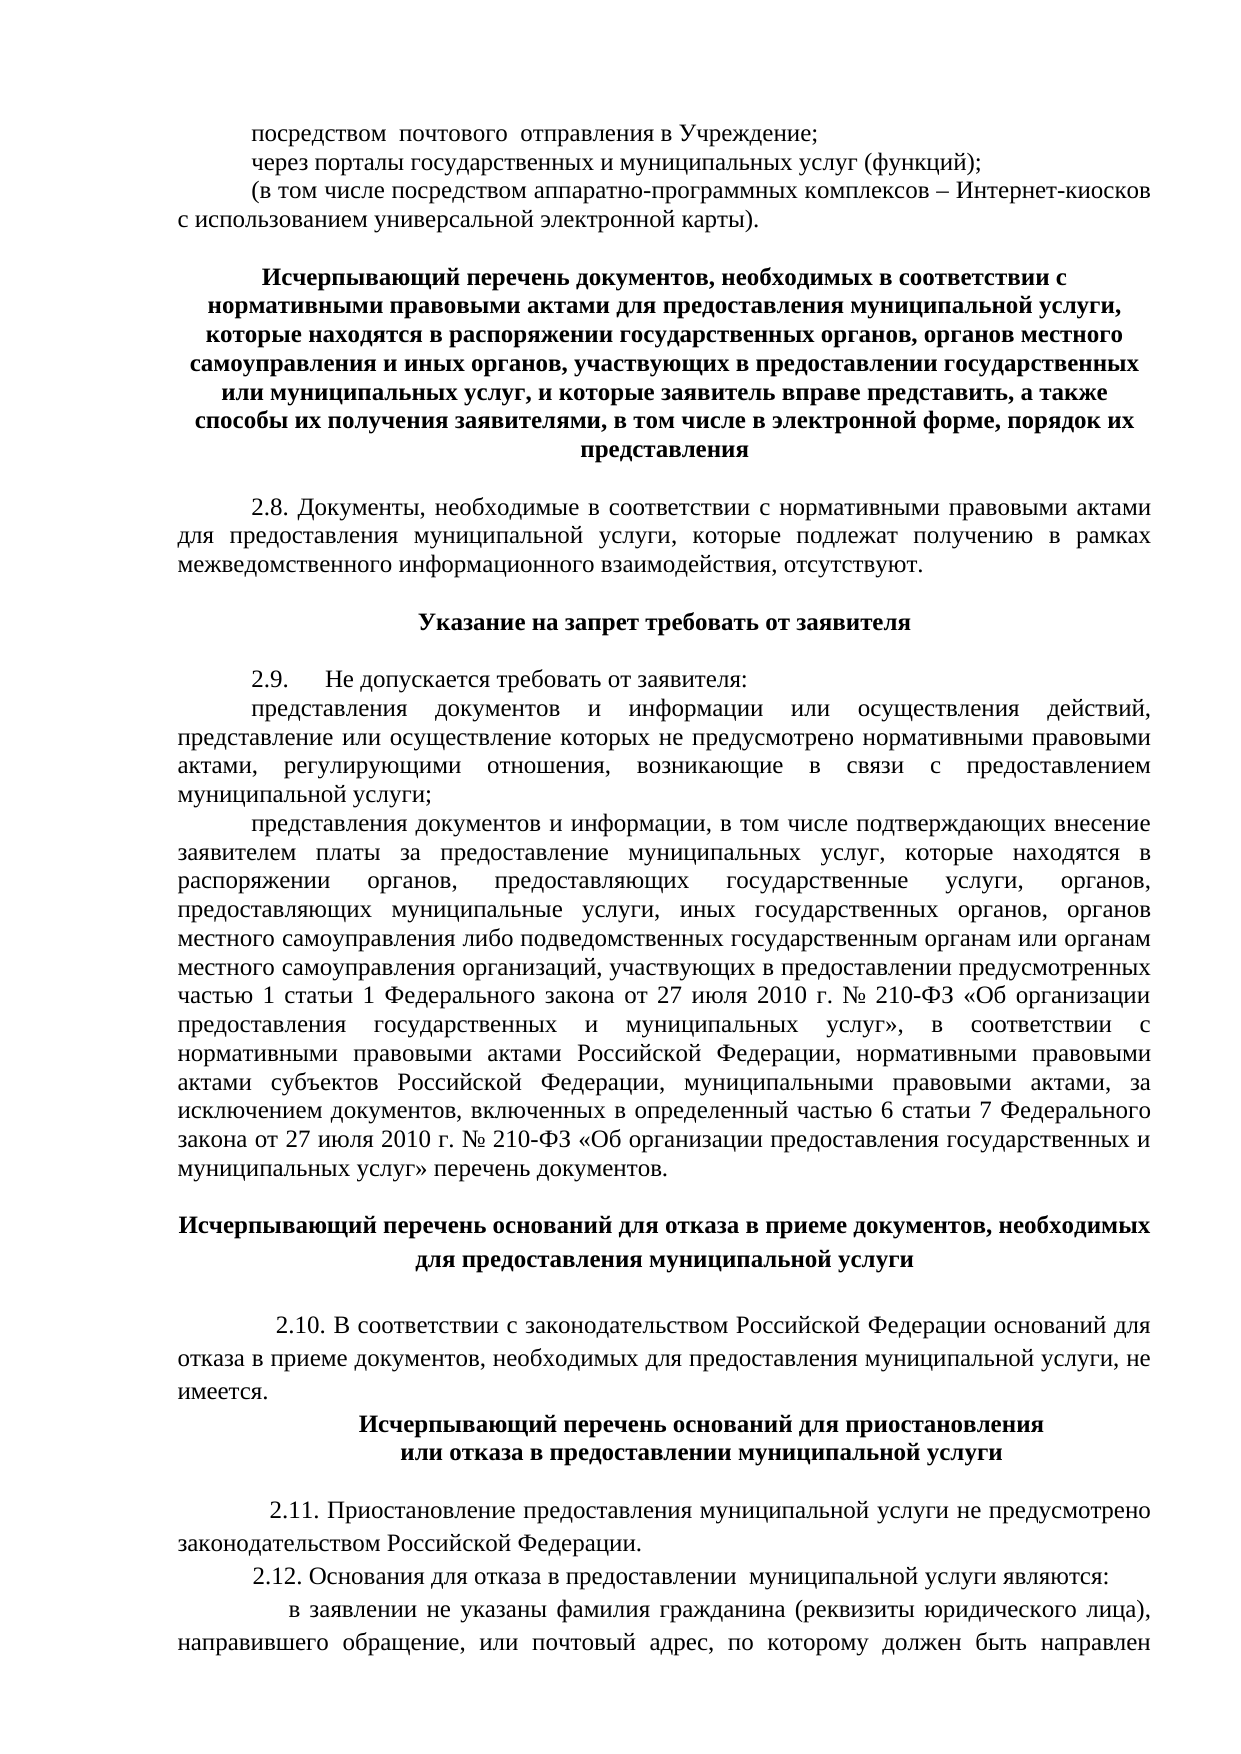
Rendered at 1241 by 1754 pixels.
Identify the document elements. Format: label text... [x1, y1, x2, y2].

text Исчерпывающий перечень оснований для приостановления [177, 1409, 1152, 1437]
text 2.8. Документы, необходимые в соответствии с нормативными правовыми актами для предоставления муниципальной услуги, которые подлежат получению в рамках межведомственного информационного взаимодействия, отсутствуют. [177, 492, 1152, 578]
text Исчерпывающий перечень документов, необходимых в соответствии с нормативными правовыми актами для предоставления муниципальной услуги, которые находятся в распоряжении государственных органов, органов местного самоуправления и иных органов, участвующих в предоставлении государственных или муниципальных услуг, и которые заявитель вправе представить, а также способы их получения заявителями, в том числе в электронной форме, порядок их представления [177, 262, 1152, 463]
text 2.11. Приостановление предоставления муниципальной услуги не предусмотрено законодательством Российской Федерации. [177, 1495, 1152, 1557]
text 2.10. В соответствии с законодательством Российской Федерации оснований для отказа в приеме документов, необходимых для предоставления муниципальной услуги, не имеется. [177, 1310, 1152, 1404]
text через порталы государственных и муниципальных услуг (функций); [177, 147, 1152, 176]
text представления документов и информации, в том числе подтверждающих внесение заявителем платы за предоставление муниципальных услуг, которые находятся в распоряжении органов, предоставляющих государственные услуги, органов, предоставляющих муниципальные услуги, иных государственных органов, органов местного самоуправления либо подведомственных государственным органам или органам местного самоуправления организаций, участвующих в предоставлении предусмотренных частью 1 статьи 1 Федерального закона от 27 июля 2010 г. № 210-ФЗ «Об организации предоставления государственных и муниципальных услуг», в соответствии с нормативными правовыми актами Российской Федерации, нормативными правовыми актами субъектов Российской Федерации, муниципальными правовыми актами, за исключением документов, включенных в определенный частью 6 статьи 7 Федерального закона от 27 июля 2010 г. № 210-ФЗ «Об организации предоставления государственных и муниципальных услуг» перечень документов. [177, 808, 1152, 1182]
text Исчерпывающий перечень оснований для отказа в приеме документов, необходимых для предоставления муниципальной услуги [177, 1211, 1152, 1272]
text Указание на запрет требовать от заявителя [177, 607, 1152, 636]
text представления документов и информации или осуществления действий, представление или осуществление которых не предусмотрено нормативными правовыми актами, регулирующими отношения, возникающие в связи с предоставлением муниципальной услуги; [177, 693, 1152, 808]
text 2.12. Основания для отказа в предоставлении муниципальной услуги являются: [177, 1561, 1152, 1590]
text посредством почтового отправления в Учреждение; [177, 118, 1152, 147]
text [177, 1594, 1152, 1656]
text (в том числе посредством аппаратно-программных комплексов – Интернет-киосков с использованием универсальной электронной карты). [177, 176, 1152, 233]
text или отказа в предоставлении муниципальной услуги [177, 1437, 1152, 1466]
text 2.9. Не допускается требовать от заявителя: [177, 664, 1152, 693]
